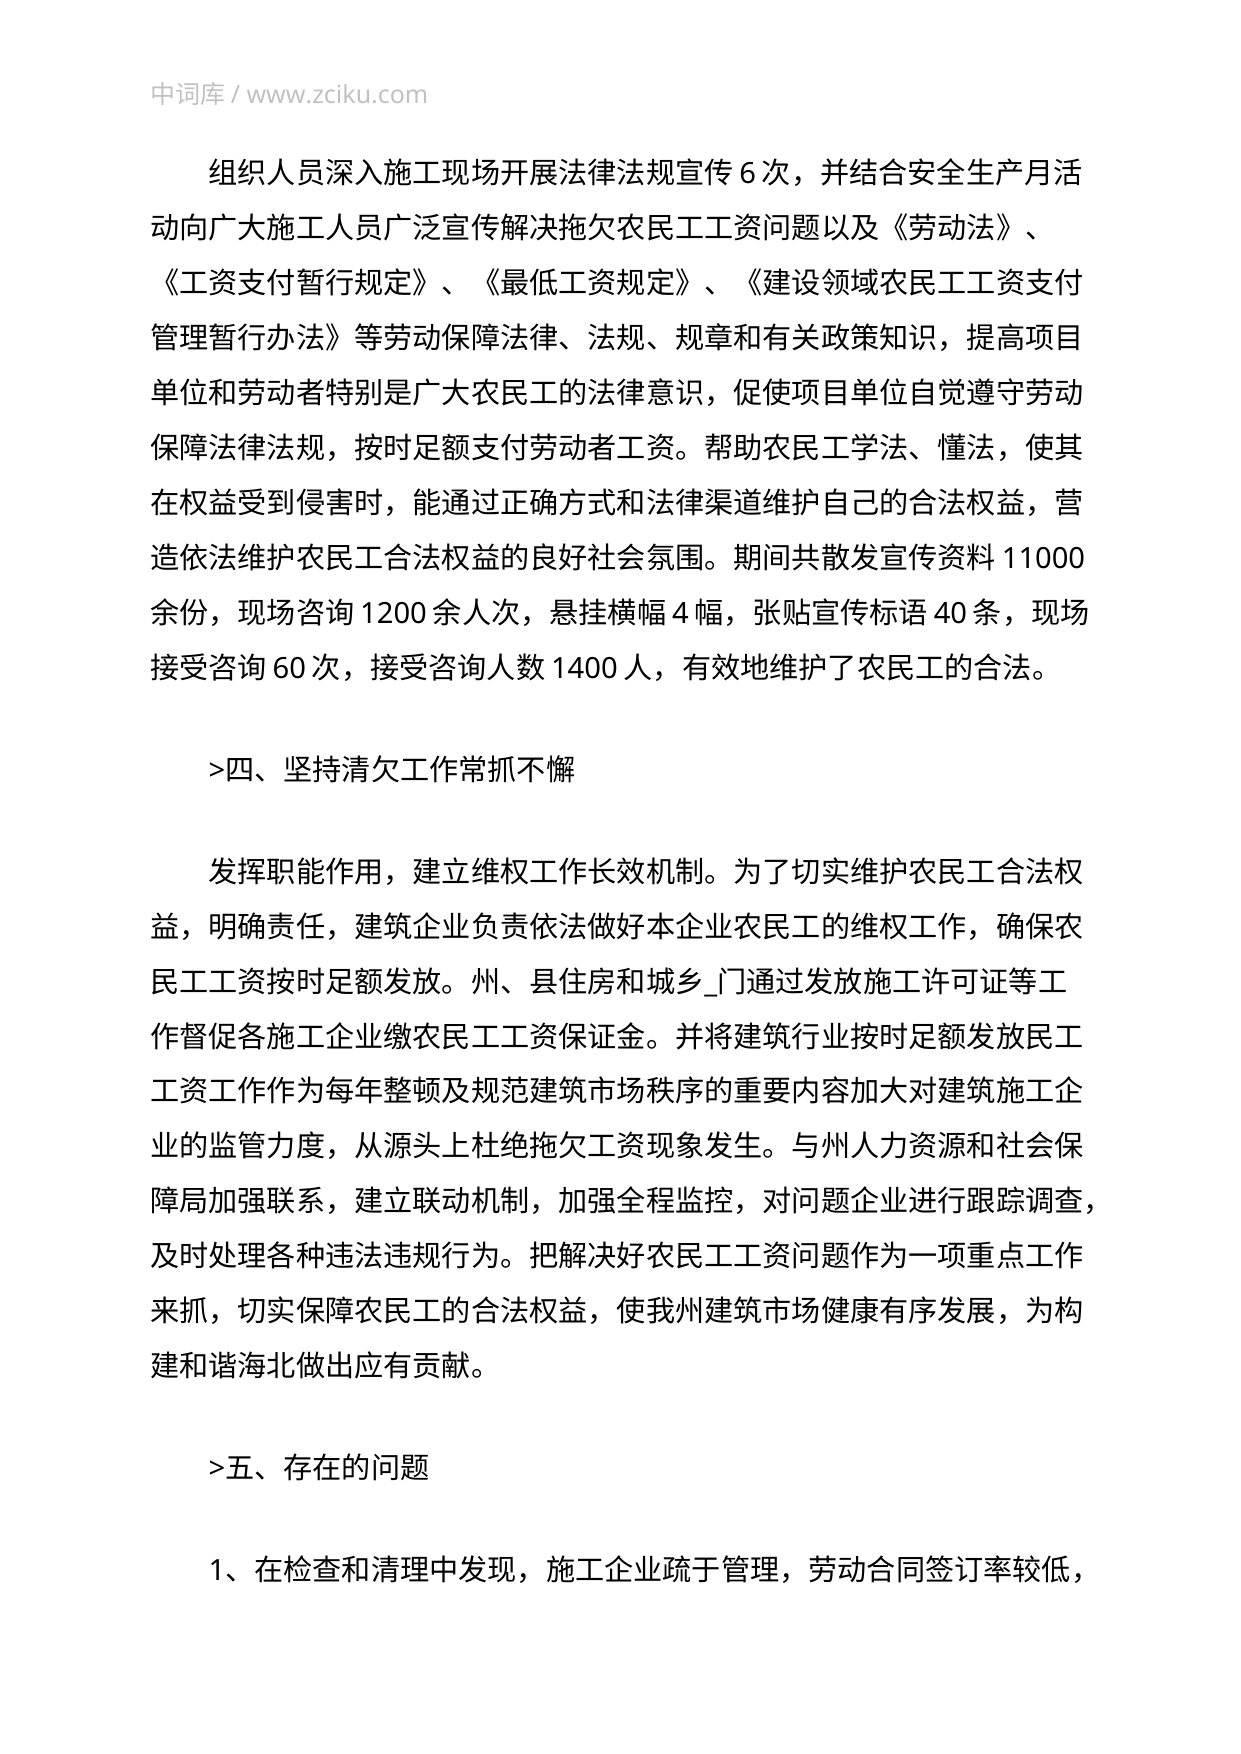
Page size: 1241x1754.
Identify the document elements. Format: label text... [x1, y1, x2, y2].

text 发挥职能作用，建立维权工作长效机制。为了切实维护农民工合法权益，明确责任，建筑企业负责依法做好本企业农民工的维权工作，确保农民工工资按时足额发放。州、县住房和城乡_门通过发放施工许可证等工作督促各施工企业缴农民工工资保证金。并将建筑行业按时足额发放民工工资工作作为每年整顿及规范建筑市场秩序的重要内容加大对建筑施工企业的监管力度，从源头上杜绝拖欠工资现象发生。与州人力资源和社会保障局加强联系，建立联动机制，加强全程监控，对问题企业进行跟踪调查，及时处理各种违法违规行为。把解决好农民工工资问题作为一项重点工作来抓，切实保障农民工的合法权益，使我州建筑市场健康有序发展，为构建和谐海北做出应有贡献。 [150, 848, 1090, 1385]
text 组织人员深入施工现场开展法律法规宣传6次，并结合安全生产月活动向广大施工人员广泛宣传解决拖欠农民工工资问题以及《劳动法》、《工资支付暂行规定》、《最低工资规定》、《建设领域农民工工资支付管理暂行办法》等劳动保障法律、法规、规章和有关政策知识，提高项目单位和劳动者特别是广大农民工的法律意识，促使项目单位自觉遵守劳动保障法律法规，按时足额支付劳动者工资。帮助农民工学法、懂法，使其在权益受到侵害时，能通过正确方式和法律渠道维护自己的合法权益，营造依法维护农民工合法权益的良好社会氛围。期间共散发宣传资料11000余份，现场咨询1200余人次，悬挂横幅4幅，张贴宣传标语40条，现场接受咨询60次，接受咨询人数1400人，有效地维护了农民工的合法。 [150, 150, 1090, 687]
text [150, 1546, 1090, 1589]
text >五、存在的问题 [150, 1444, 1090, 1487]
text >四、坚持清欠工作常抓不懈 [150, 746, 1090, 789]
